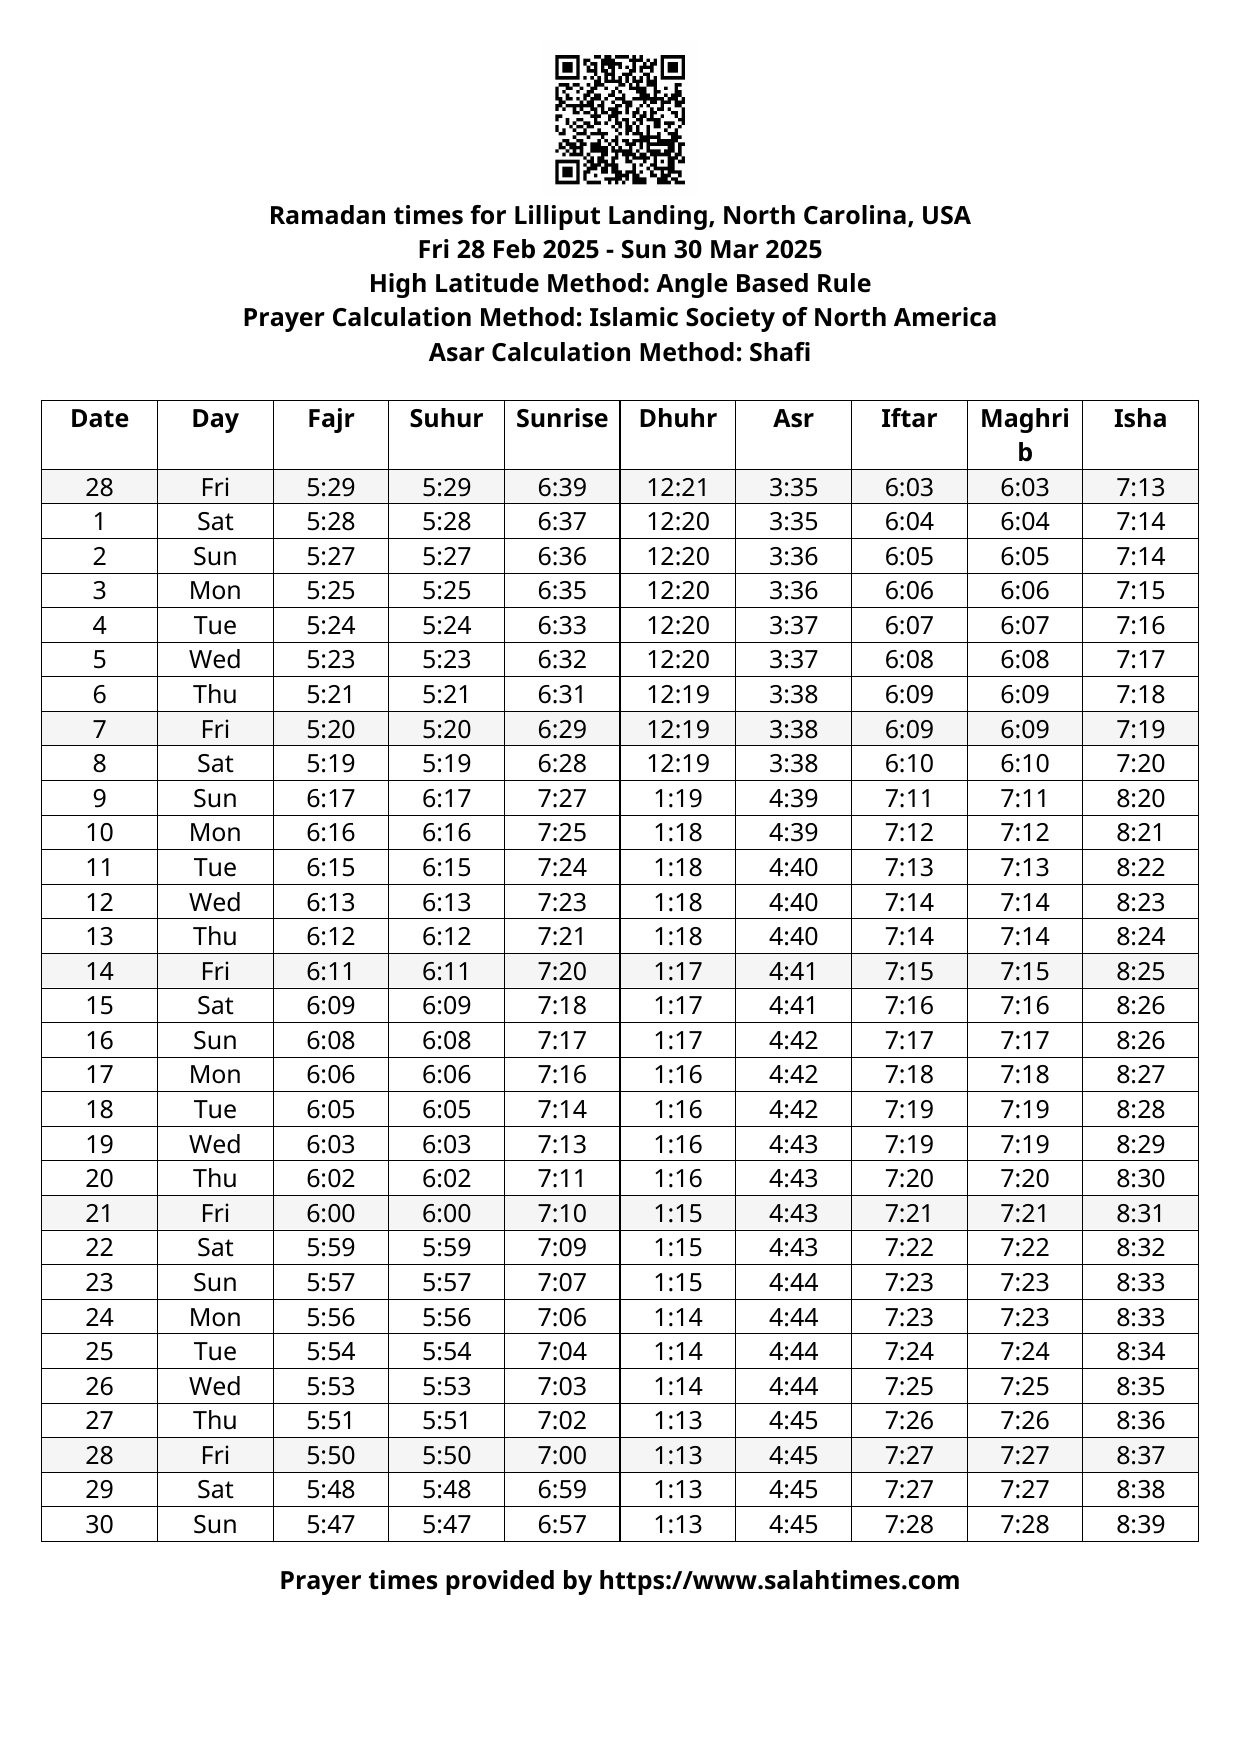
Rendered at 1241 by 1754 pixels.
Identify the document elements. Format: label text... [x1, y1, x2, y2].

table_cell 6:29 [505, 712, 619, 745]
table_cell 1:14 [621, 1369, 735, 1402]
table_cell 7:24 [852, 1334, 967, 1368]
table_cell 7:14 [505, 1092, 619, 1126]
table_cell 4:43 [736, 1161, 851, 1195]
text Asar Calculation Method: Shafi [42, 334, 1198, 368]
table_cell 7:19 [852, 1127, 967, 1160]
table_cell 14 [42, 954, 157, 987]
table_cell 7:02 [505, 1404, 619, 1437]
table_cell 1:16 [621, 1092, 735, 1126]
table_cell 7:20 [505, 954, 619, 987]
table_cell Sun [158, 1023, 273, 1057]
table_cell 7:13 [1083, 470, 1198, 503]
table_cell 6:15 [274, 850, 388, 884]
table_cell 6:03 [274, 1127, 388, 1160]
table_cell Fri [158, 1196, 273, 1229]
table_cell 5:20 [389, 712, 504, 745]
table_cell 7:20 [968, 1161, 1082, 1195]
table_cell 5:59 [274, 1231, 388, 1264]
table_cell 17 [42, 1058, 157, 1091]
table_cell 7:11 [968, 781, 1082, 814]
table_cell 7:13 [968, 850, 1082, 884]
table_cell 4:44 [736, 1265, 851, 1299]
table_cell 6:11 [274, 954, 388, 987]
table_cell 3:37 [736, 608, 851, 642]
table_cell 5:50 [389, 1438, 504, 1472]
table_cell Tue [158, 850, 273, 884]
table_cell 7:28 [852, 1507, 967, 1541]
table_cell 5:54 [274, 1334, 388, 1368]
table_cell Sat [158, 504, 273, 538]
table_cell 4:40 [736, 919, 851, 953]
table_cell 7:09 [505, 1231, 619, 1264]
picture [542, 41, 699, 198]
table_cell 15 [42, 989, 157, 1022]
table_cell 20 [42, 1161, 157, 1195]
table_cell 5:53 [274, 1369, 388, 1402]
table_cell 1:15 [621, 1231, 735, 1264]
table_cell 7:19 [852, 1092, 967, 1126]
table_cell 1:18 [621, 816, 735, 849]
table_cell 1:15 [621, 1196, 735, 1229]
table_cell 7:25 [505, 816, 619, 849]
table_cell 5:28 [274, 504, 388, 538]
table_cell Wed [158, 1369, 273, 1402]
table_cell 8:33 [1083, 1265, 1198, 1299]
table_cell 8:26 [1083, 1023, 1198, 1057]
table_cell 7:23 [968, 1300, 1082, 1333]
table_header Iftar [852, 401, 967, 469]
table_cell 6:09 [968, 712, 1082, 745]
table_cell 6:35 [505, 574, 619, 607]
table_cell 4:43 [736, 1127, 851, 1160]
table_cell Sat [158, 1473, 273, 1506]
table_cell Mon [158, 1300, 273, 1333]
table_cell Sat [158, 746, 273, 780]
table_cell 5:54 [389, 1334, 504, 1368]
table_cell 8:33 [1083, 1300, 1198, 1333]
table_cell 6:37 [505, 504, 619, 538]
table_cell 1:18 [621, 850, 735, 884]
table_cell 4:41 [736, 954, 851, 987]
table_cell 5:48 [274, 1473, 388, 1506]
table_cell 4:45 [736, 1473, 851, 1506]
table_cell 22 [42, 1231, 157, 1264]
table_cell Wed [158, 1127, 273, 1160]
table_cell 6:17 [389, 781, 504, 814]
table_cell 16 [42, 1023, 157, 1057]
table_cell 5 [42, 643, 157, 676]
table_cell 7:21 [968, 1196, 1082, 1229]
table_cell 5:48 [389, 1473, 504, 1506]
table_cell 8:21 [1083, 816, 1198, 849]
table_cell 4:42 [736, 1058, 851, 1091]
table_cell 3:38 [736, 677, 851, 711]
table_cell 7:16 [1083, 608, 1198, 642]
table_cell 23 [42, 1265, 157, 1299]
table_cell 8:39 [1083, 1507, 1198, 1541]
table_cell 6:09 [968, 677, 1082, 711]
table_cell 5:21 [389, 677, 504, 711]
table_cell 6:04 [852, 504, 967, 538]
table_cell 7:18 [505, 989, 619, 1022]
table_cell 6:32 [505, 643, 619, 676]
table_cell 7:19 [968, 1092, 1082, 1126]
table_cell 8:27 [1083, 1058, 1198, 1091]
table_cell 5:27 [389, 539, 504, 572]
table_cell 1:17 [621, 954, 735, 987]
table_cell 6:07 [852, 608, 967, 642]
table_cell 7:20 [1083, 746, 1198, 780]
table_cell Sat [158, 1231, 273, 1264]
table_cell 4:43 [736, 1196, 851, 1229]
table_cell 5:19 [274, 746, 388, 780]
table_cell 1:14 [621, 1300, 735, 1333]
table_cell Mon [158, 574, 273, 607]
table_cell 4:45 [736, 1438, 851, 1472]
table_header Sunrise [505, 401, 619, 469]
table_cell 6:08 [852, 643, 967, 676]
table_cell 7:07 [505, 1265, 619, 1299]
table_cell 7:00 [505, 1438, 619, 1472]
table_cell 6:04 [968, 504, 1082, 538]
table_cell 6:06 [968, 574, 1082, 607]
table_cell Fri [158, 470, 273, 503]
table_cell 12:20 [621, 504, 735, 538]
table_cell Mon [158, 1058, 273, 1091]
table_cell Thu [158, 1161, 273, 1195]
table_cell 4:44 [736, 1369, 851, 1402]
table_cell 5:28 [389, 504, 504, 538]
table_cell 7:27 [968, 1473, 1082, 1506]
text Ramadan times for Lilliput Landing, North Carolina, USA [42, 198, 1198, 232]
table_cell 7:12 [852, 816, 967, 849]
table_cell 5:27 [274, 539, 388, 572]
table_cell 29 [42, 1473, 157, 1506]
table_cell 4:39 [736, 816, 851, 849]
table_cell 7:23 [852, 1265, 967, 1299]
table_cell 6:39 [505, 470, 619, 503]
table_cell 8:36 [1083, 1404, 1198, 1437]
table_cell 12:19 [621, 746, 735, 780]
table_cell 6:06 [852, 574, 967, 607]
table_cell 4:39 [736, 781, 851, 814]
table_cell 7:03 [505, 1369, 619, 1402]
table_cell 6:03 [852, 470, 967, 503]
table_cell Sun [158, 1507, 273, 1541]
table_cell 7:19 [968, 1127, 1082, 1160]
table_cell 6:05 [389, 1092, 504, 1126]
table_cell 6:06 [389, 1058, 504, 1091]
table_cell 7:14 [852, 885, 967, 918]
table_cell 3:35 [736, 504, 851, 538]
table_cell 6:07 [968, 608, 1082, 642]
table_cell 7:11 [852, 781, 967, 814]
table_header Suhur [389, 401, 504, 469]
table_cell 7:17 [1083, 643, 1198, 676]
table_cell 7:22 [968, 1231, 1082, 1264]
table_cell 6:10 [852, 746, 967, 780]
table_cell 5:23 [389, 643, 504, 676]
table_cell 6:09 [852, 677, 967, 711]
table_cell 27 [42, 1404, 157, 1437]
table_cell 25 [42, 1334, 157, 1368]
table_cell 6:10 [968, 746, 1082, 780]
table_cell 3:38 [736, 712, 851, 745]
table_cell 8:38 [1083, 1473, 1198, 1506]
table_cell 7:22 [852, 1231, 967, 1264]
table_cell 7:16 [505, 1058, 619, 1091]
table_cell 19 [42, 1127, 157, 1160]
table_cell 6:08 [968, 643, 1082, 676]
table_cell 6:33 [505, 608, 619, 642]
table_cell 21 [42, 1196, 157, 1229]
table_cell 1:13 [621, 1507, 735, 1541]
table_cell 11 [42, 850, 157, 884]
table_cell 1:15 [621, 1265, 735, 1299]
table_cell 6:08 [389, 1023, 504, 1057]
table_cell 1:14 [621, 1334, 735, 1368]
table_cell 7:23 [505, 885, 619, 918]
table_cell 1:19 [621, 781, 735, 814]
table_cell 8:23 [1083, 885, 1198, 918]
table_cell 5:47 [389, 1507, 504, 1541]
table_cell 1 [42, 504, 157, 538]
table_cell 8:30 [1083, 1161, 1198, 1195]
table_cell 7:13 [505, 1127, 619, 1160]
table_cell 8:20 [1083, 781, 1198, 814]
table_cell 7:11 [505, 1161, 619, 1195]
table_cell 12:19 [621, 677, 735, 711]
table_cell 3:36 [736, 539, 851, 572]
table_cell 10 [42, 816, 157, 849]
table_cell 5:25 [274, 574, 388, 607]
table_cell 7:24 [505, 850, 619, 884]
table_cell 12:20 [621, 608, 735, 642]
table_cell 8:32 [1083, 1231, 1198, 1264]
table_cell 6:15 [389, 850, 504, 884]
text Prayer Calculation Method: Islamic Society of North America [42, 300, 1198, 334]
table_cell Thu [158, 677, 273, 711]
table_cell 3:36 [736, 574, 851, 607]
table_cell 6:03 [968, 470, 1082, 503]
table_cell 8:37 [1083, 1438, 1198, 1472]
table_cell 6:57 [505, 1507, 619, 1541]
table_cell 7:28 [968, 1507, 1082, 1541]
table_cell 3 [42, 574, 157, 607]
table_cell Wed [158, 643, 273, 676]
table_cell 6:16 [389, 816, 504, 849]
table_cell 6:02 [274, 1161, 388, 1195]
table_cell 7 [42, 712, 157, 745]
table_cell 7:13 [852, 850, 967, 884]
table_cell 1:16 [621, 1161, 735, 1195]
table_cell 6:12 [389, 919, 504, 953]
table_cell 7:27 [505, 781, 619, 814]
table_cell 5:21 [274, 677, 388, 711]
table_cell 30 [42, 1507, 157, 1541]
table_cell 7:26 [852, 1404, 967, 1437]
table_cell 12:20 [621, 539, 735, 572]
table_cell 12 [42, 885, 157, 918]
table_cell 7:21 [505, 919, 619, 953]
table_cell Sun [158, 1265, 273, 1299]
table_header Day [158, 401, 273, 469]
table_cell 5:24 [389, 608, 504, 642]
table_cell 8 [42, 746, 157, 780]
table_cell 6:03 [389, 1127, 504, 1160]
table_cell Tue [158, 608, 273, 642]
table_cell 5:50 [274, 1438, 388, 1472]
table_cell 6:12 [274, 919, 388, 953]
table_cell 5:51 [389, 1404, 504, 1437]
table_cell 7:16 [968, 989, 1082, 1022]
table_cell 6:08 [274, 1023, 388, 1057]
table_cell 5:53 [389, 1369, 504, 1402]
table_cell Fri [158, 954, 273, 987]
table_cell 7:23 [968, 1265, 1082, 1299]
table_cell 26 [42, 1369, 157, 1402]
table_cell 1:18 [621, 919, 735, 953]
text Prayer times provided by https://www.salahtimes.com [42, 1563, 1198, 1597]
table_cell 5:19 [389, 746, 504, 780]
table_cell Tue [158, 1092, 273, 1126]
table_cell 18 [42, 1092, 157, 1126]
table_cell 28 [42, 470, 157, 503]
table_cell 5:57 [274, 1265, 388, 1299]
table_cell 4:45 [736, 1507, 851, 1541]
table_cell 7:23 [852, 1300, 967, 1333]
table_cell Fri [158, 1438, 273, 1472]
table_cell 6:05 [274, 1092, 388, 1126]
table_cell 1:18 [621, 885, 735, 918]
table_cell 5:59 [389, 1231, 504, 1264]
table_cell 4:43 [736, 1231, 851, 1264]
table_cell 8:26 [1083, 989, 1198, 1022]
table_cell 6:06 [274, 1058, 388, 1091]
table_cell 6:36 [505, 539, 619, 572]
table_cell 5:47 [274, 1507, 388, 1541]
table_cell 4:44 [736, 1300, 851, 1333]
table_cell 5:29 [274, 470, 388, 503]
table_cell 7:04 [505, 1334, 619, 1368]
table_cell 6:09 [389, 989, 504, 1022]
table_header Date [42, 401, 157, 469]
table_cell 6:28 [505, 746, 619, 780]
text Fri 28 Feb 2025 - Sun 30 Mar 2025 [42, 232, 1198, 266]
table_cell 6:13 [389, 885, 504, 918]
table_cell 12:19 [621, 712, 735, 745]
table_cell 5:56 [274, 1300, 388, 1333]
table_cell 8:31 [1083, 1196, 1198, 1229]
table_cell Fri [158, 712, 273, 745]
table_cell 7:21 [852, 1196, 967, 1229]
table_cell Wed [158, 885, 273, 918]
table_cell 5:56 [389, 1300, 504, 1333]
table_cell 3:38 [736, 746, 851, 780]
table_cell 6:13 [274, 885, 388, 918]
table_cell 8:22 [1083, 850, 1198, 884]
table_cell 7:27 [852, 1438, 967, 1472]
table_cell 8:29 [1083, 1127, 1198, 1160]
table_cell 7:12 [968, 816, 1082, 849]
table_cell 13 [42, 919, 157, 953]
table_cell 4:45 [736, 1404, 851, 1437]
table_cell 1:13 [621, 1404, 735, 1437]
table_cell 1:16 [621, 1058, 735, 1091]
table_cell 5:29 [389, 470, 504, 503]
table_cell 8:35 [1083, 1369, 1198, 1402]
table_cell 1:13 [621, 1473, 735, 1506]
text High Latitude Method: Angle Based Rule [42, 266, 1198, 300]
table_cell 5:25 [389, 574, 504, 607]
table_cell 7:25 [852, 1369, 967, 1402]
table_cell 6:31 [505, 677, 619, 711]
table_cell 6:00 [274, 1196, 388, 1229]
table_header Isha [1083, 401, 1198, 469]
table_cell 7:18 [1083, 677, 1198, 711]
table_cell 6:59 [505, 1473, 619, 1506]
table_cell 6 [42, 677, 157, 711]
table_cell 12:20 [621, 574, 735, 607]
table_cell 7:14 [852, 919, 967, 953]
table_cell 7:27 [968, 1438, 1082, 1472]
table_cell 12:21 [621, 470, 735, 503]
table_cell 7:24 [968, 1334, 1082, 1368]
table_cell Sun [158, 781, 273, 814]
table_cell 2 [42, 539, 157, 572]
table_cell 12:20 [621, 643, 735, 676]
table_cell 7:14 [1083, 539, 1198, 572]
table_cell 4:40 [736, 885, 851, 918]
table_cell 7:18 [852, 1058, 967, 1091]
table_cell 7:27 [852, 1473, 967, 1506]
table_cell 7:14 [1083, 504, 1198, 538]
table_cell 4:40 [736, 850, 851, 884]
table_cell 5:20 [274, 712, 388, 745]
table_cell 8:28 [1083, 1092, 1198, 1126]
table_cell 5:24 [274, 608, 388, 642]
table_cell Sat [158, 989, 273, 1022]
table_cell 7:17 [852, 1023, 967, 1057]
table_cell 7:26 [968, 1404, 1082, 1437]
table_cell 6:09 [274, 989, 388, 1022]
table_header Maghrib [968, 401, 1082, 469]
table_cell 8:25 [1083, 954, 1198, 987]
table_cell 7:10 [505, 1196, 619, 1229]
table_cell Tue [158, 1334, 273, 1368]
table_cell 3:37 [736, 643, 851, 676]
table_header Asr [736, 401, 851, 469]
table_cell 1:13 [621, 1438, 735, 1472]
table_cell 6:05 [852, 539, 967, 572]
table_cell 24 [42, 1300, 157, 1333]
table_cell 7:15 [852, 954, 967, 987]
table_cell 7:16 [852, 989, 967, 1022]
table_cell 7:19 [1083, 712, 1198, 745]
table_cell 7:14 [968, 885, 1082, 918]
table_cell 5:57 [389, 1265, 504, 1299]
table_cell 9 [42, 781, 157, 814]
table_cell 4 [42, 608, 157, 642]
table_cell 4:42 [736, 1023, 851, 1057]
table_cell 7:17 [968, 1023, 1082, 1057]
table_cell 6:09 [852, 712, 967, 745]
table_cell 5:23 [274, 643, 388, 676]
table_cell 7:15 [1083, 574, 1198, 607]
table_cell 1:17 [621, 1023, 735, 1057]
table_cell Mon [158, 816, 273, 849]
table_cell 7:15 [968, 954, 1082, 987]
table_cell 5:51 [274, 1404, 388, 1437]
table_cell 7:20 [852, 1161, 967, 1195]
table_cell 1:17 [621, 989, 735, 1022]
table_cell 6:16 [274, 816, 388, 849]
table_cell Sun [158, 539, 273, 572]
table_cell 6:00 [389, 1196, 504, 1229]
table_cell 7:17 [505, 1023, 619, 1057]
table_header Dhuhr [621, 401, 735, 469]
table_cell 6:02 [389, 1161, 504, 1195]
table_cell 7:14 [968, 919, 1082, 953]
table_cell 8:34 [1083, 1334, 1198, 1368]
table_cell 28 [42, 1438, 157, 1472]
table_cell 7:06 [505, 1300, 619, 1333]
table_cell 7:18 [968, 1058, 1082, 1091]
table_cell 1:16 [621, 1127, 735, 1160]
table_cell 7:25 [968, 1369, 1082, 1402]
table_cell 4:44 [736, 1334, 851, 1368]
table_cell 3:35 [736, 470, 851, 503]
table_cell Thu [158, 919, 273, 953]
table_cell 6:05 [968, 539, 1082, 572]
table_cell 4:42 [736, 1092, 851, 1126]
table_header Fajr [274, 401, 388, 469]
table_cell 6:11 [389, 954, 504, 987]
table_cell 6:17 [274, 781, 388, 814]
table_cell 8:24 [1083, 919, 1198, 953]
table_cell Thu [158, 1404, 273, 1437]
table_cell 4:41 [736, 989, 851, 1022]
